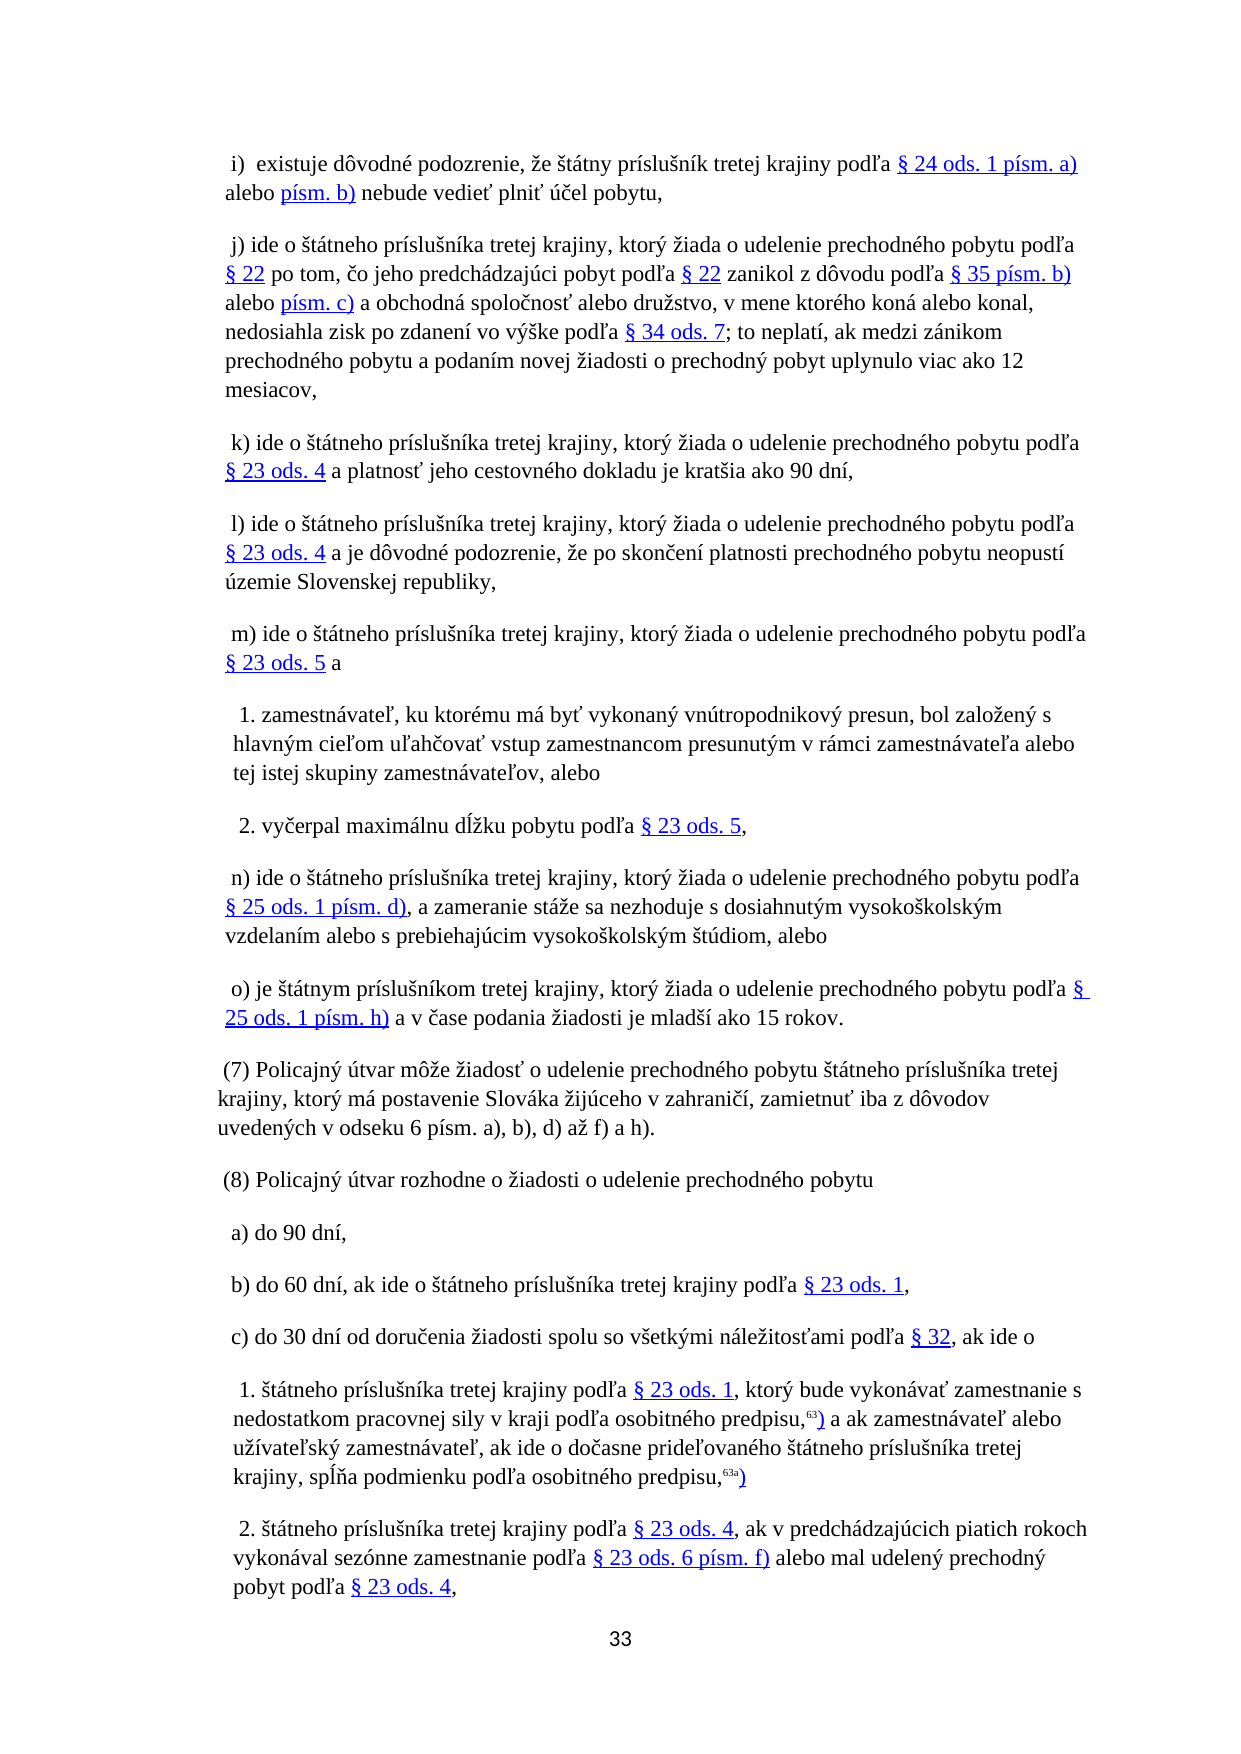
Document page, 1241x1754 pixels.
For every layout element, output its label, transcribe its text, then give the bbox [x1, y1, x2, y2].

text 2. vyčerpal maximálnu dĺžku pobytu podľa § 23 ods. 5, [233, 812, 1090, 838]
text (7) Policajný útvar môže žiadosť o udelenie prechodného pobytu štátneho príslušníka tretej krajiny, ktorý má postavenie Slováka žijúceho v zahraničí, zamietnuť iba z dôvodov uvedených v odseku 6 písm. a), b), d) až f) a h). [217, 1056, 1090, 1140]
text c) do 30 dní od doručenia žiadosti spolu so všetkými náležitosťami podľa § 32, ak ide o [225, 1323, 1090, 1350]
text m) ide o štátneho príslušníka tretej krajiny, ktorý žiada o udelenie prechodného pobytu podľa § 23 ods. 5 a [225, 620, 1090, 676]
text b) do 60 dní, ak ide o štátneho príslušníka tretej krajiny podľa § 23 ods. 1, [225, 1271, 1090, 1297]
text k) ide o štátneho príslušníka tretej krajiny, ktorý žiada o udelenie prechodného pobytu podľa § 23 ods. 4 a platnosť jeho cestovného dokladu je kratšia ako 90 dní, [225, 428, 1090, 484]
text 1. zamestnávateľ, ku ktorému má byť vykonaný vnútropodnikový presun, bol založený s hlavným cieľom uľahčovať vstup zamestnancom presunutým v rámci zamestnávateľa alebo tej istej skupiny zamestnávateľov, alebo [233, 702, 1090, 786]
text l) ide o štátneho príslušníka tretej krajiny, ktorý žiada o udelenie prechodného pobytu podľa § 23 ods. 4 a je dôvodné podozrenie, že po skončení platnosti prechodného pobytu neopustí územie Slovenskej republiky, [225, 510, 1090, 594]
text j) ide o štátneho príslušníka tretej krajiny, ktorý žiada o udelenie prechodného pobytu podľa § 22 po tom, čo jeho predchádzajúci pobyt podľa § 22 zanikol z dôvodu podľa § 35 písm. b) alebo písm. c) a obchodná spoločnosť alebo družstvo, v mene ktorého koná alebo konal, nedosiahla zisk po zdanení vo výške podľa § 34 ods. 7; to neplatí, ak medzi zánikom prechodného pobytu a podaním novej žiadosti o prechodný pobyt uplynulo viac ako 12 mesiacov, [225, 231, 1090, 402]
text a) do 90 dní, [225, 1219, 1090, 1245]
text i) existuje dôvodné podozrenie, že štátny príslušník tretej krajiny podľa § 24 ods. 1 písm. a) alebo písm. b) nebude vedieť plniť účel pobytu, [225, 150, 1090, 205]
text n) ide o štátneho príslušníka tretej krajiny, ktorý žiada o udelenie prechodného pobytu podľa § 25 ods. 1 písm. d), a zameranie stáže sa nezhoduje s dosiahnutým vysokoškolským vzdelaním alebo s prebiehajúcim vysokoškolským štúdiom, alebo [225, 864, 1090, 948]
text 2. štátneho príslušníka tretej krajiny podľa § 23 ods. 4, ak v predchádzajúcich piatich rokoch vykonával sezónne zamestnanie podľa § 23 ods. 6 písm. f) alebo mal udelený prechodný pobyt podľa § 23 ods. 4, [233, 1515, 1090, 1599]
text o) je štátnym príslušníkom tretej krajiny, ktorý žiada o udelenie prechodného pobytu podľa § 25 ods. 1 písm. h) a v čase podania žiadosti je mladší ako 15 rokov. [225, 974, 1090, 1030]
text 1. štátneho príslušníka tretej krajiny podľa § 23 ods. 1, ktorý bude vykonávať zamestnanie s nedostatkom pracovnej sily v kraji podľa osobitného predpisu,63) a ak zamestnávateľ alebo užívateľský zamestnávateľ, ak ide o dočasne prideľovaného štátneho príslušníka tretej krajiny, spĺňa podmienku podľa osobitného predpisu,63a) [233, 1376, 1090, 1489]
text (8) Policajný útvar rozhodne o žiadosti o udelenie prechodného pobytu [217, 1166, 1090, 1193]
